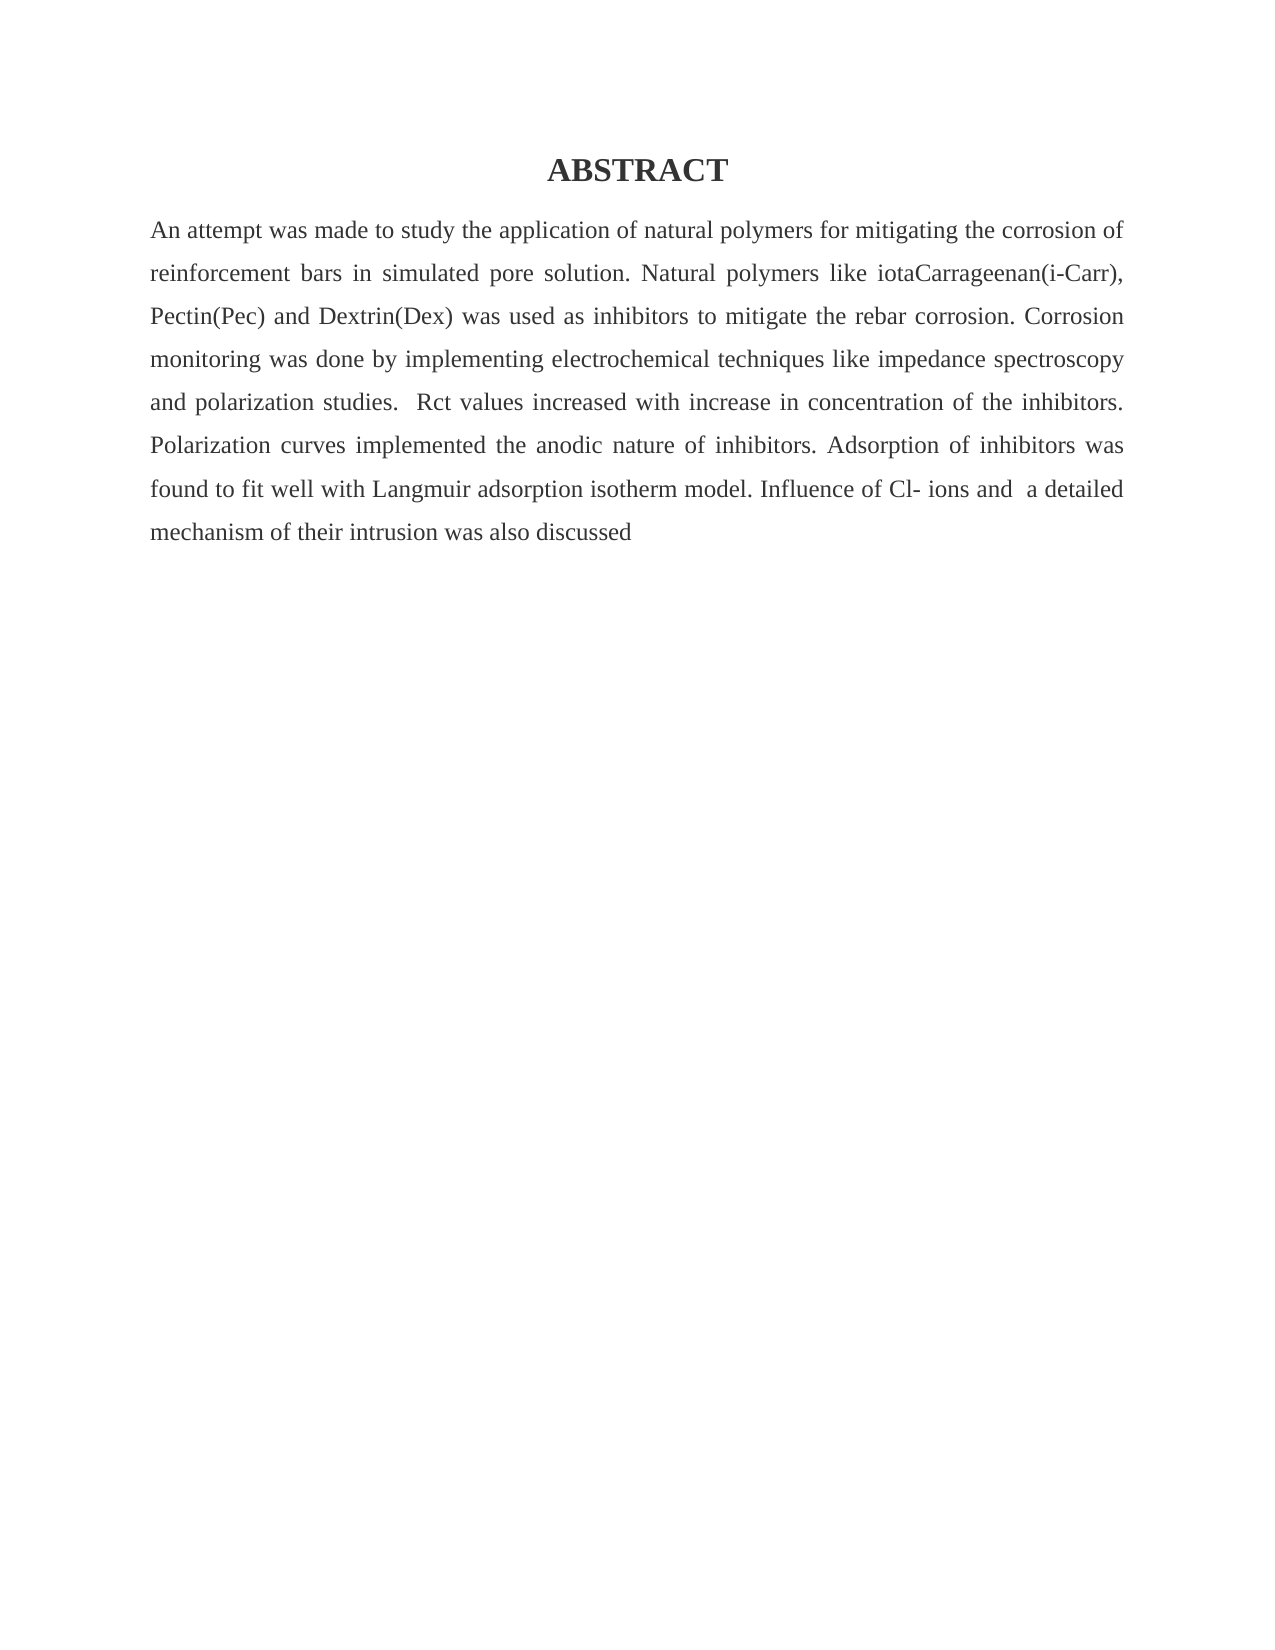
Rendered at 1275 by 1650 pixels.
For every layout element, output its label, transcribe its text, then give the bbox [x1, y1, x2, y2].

text An attempt was made to study the application of natural polymers for mitigating the corrosion of reinforcement bars in simulated pore solution. Natural polymers like iotaCarrageenan(i-Carr), Pectin(Pec) and Dextrin(Dex) was used as inhibitors to mitigate the rebar corrosion. Corrosion monitoring was done by implementing electrochemical techniques like impedance spectroscopy and polarization studies. Rct values increased with increase in concentration of the inhibitors. Polarization curves implemented the anodic nature of inhibitors. Adsorption of inhibitors was found to fit well with Langmuir adsorption isotherm model. Influence of Cl- ions and a detailed mechanism of their intrusion was also discussed [150, 215, 1125, 546]
text ABSTRACT [150, 150, 1125, 188]
